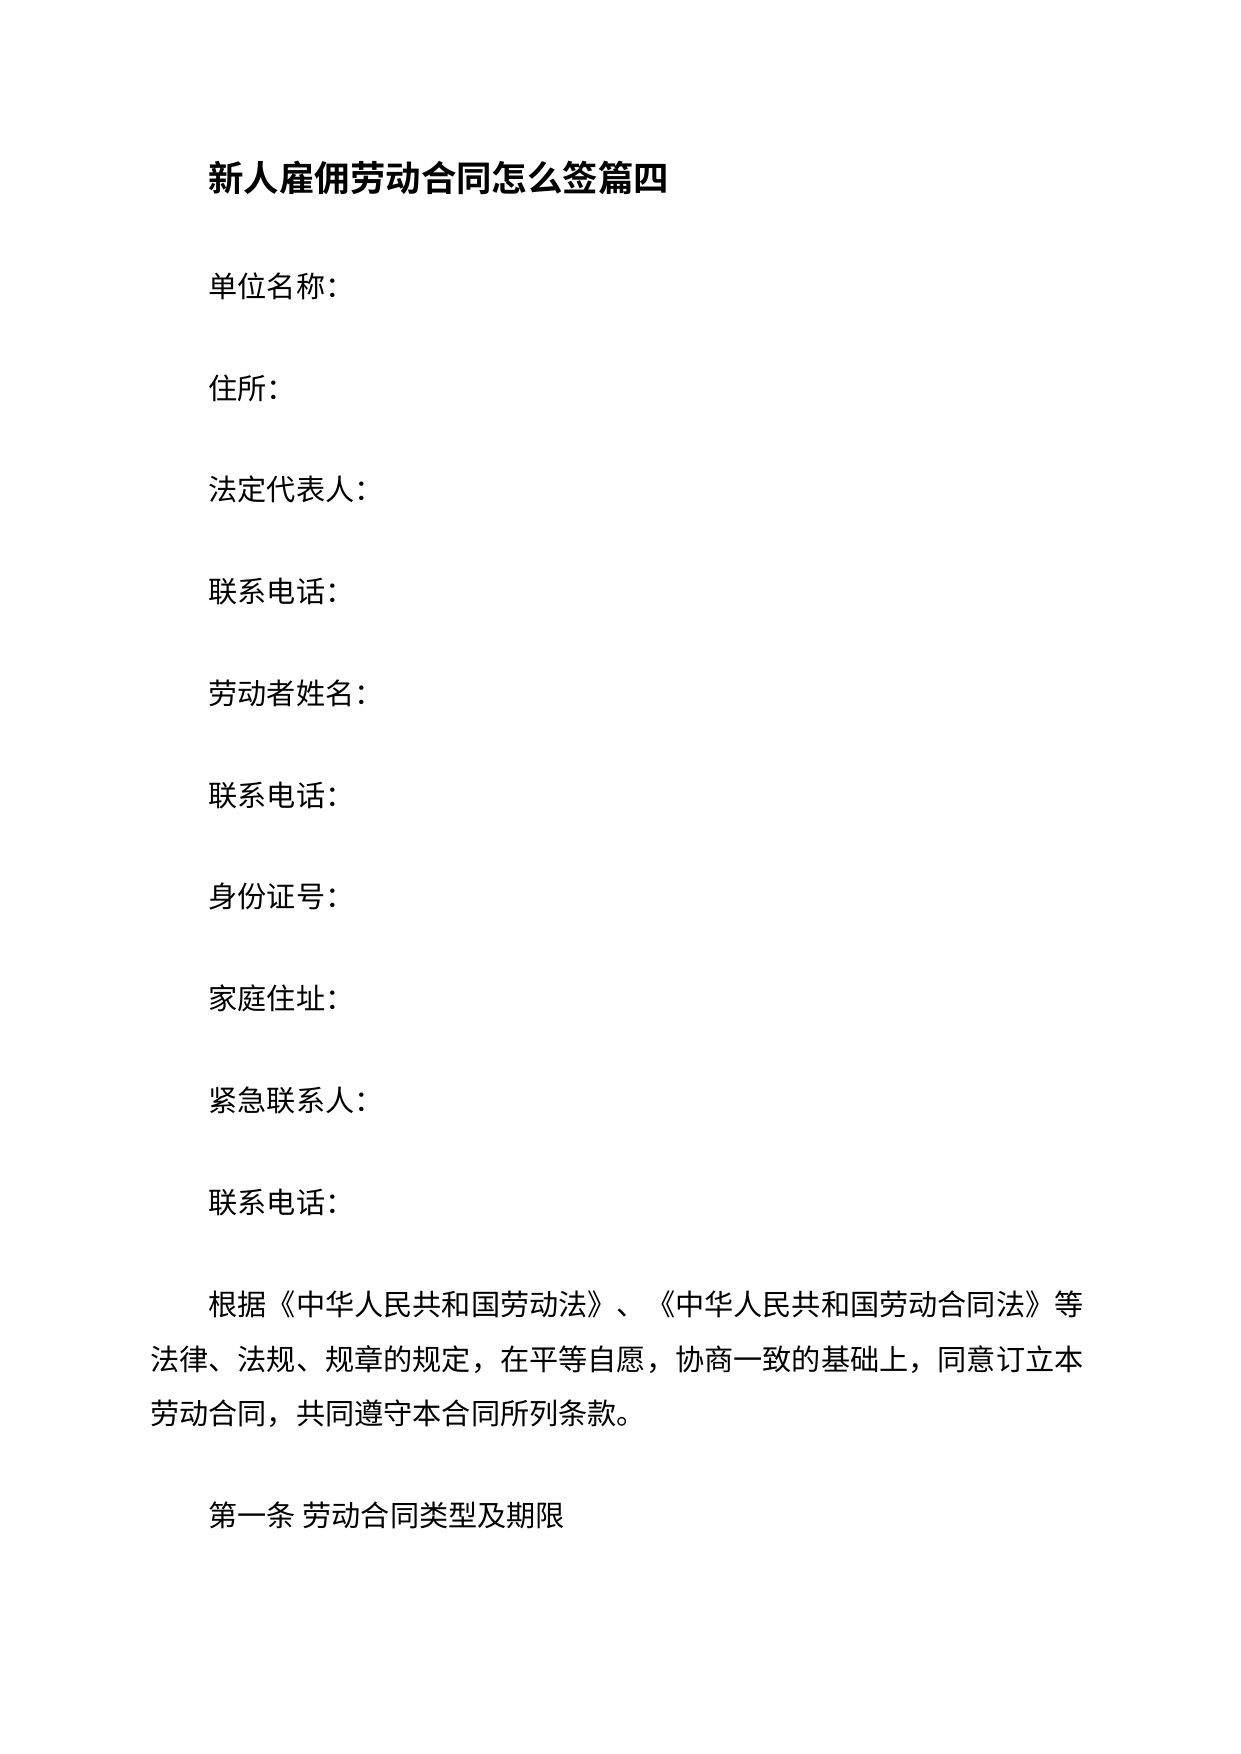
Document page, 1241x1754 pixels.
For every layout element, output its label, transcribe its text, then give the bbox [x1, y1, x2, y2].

text 新人雇佣劳动合同怎么签篇四 [150, 150, 1090, 201]
text 联系电话： [150, 772, 1090, 814]
text 第一条 劳动合同类型及期限 [150, 1493, 1090, 1535]
text 身份证号： [150, 874, 1090, 916]
text 家庭住址： [150, 976, 1090, 1018]
text 根据《中华人民共和国劳动法》、《中华人民共和国劳动合同法》等法律、法规、规章的规定，在平等自愿，协商一致的基础上，同意订立本劳动合同，共同遵守本合同所列条款。 [150, 1281, 1090, 1433]
text 联系电话： [150, 569, 1090, 611]
text 单位名称： [150, 263, 1090, 306]
text 联系电话： [150, 1179, 1090, 1222]
text 紧急联系人： [150, 1078, 1090, 1120]
text 劳动者姓名： [150, 671, 1090, 713]
text 住所： [150, 365, 1090, 407]
text 法定代表人： [150, 467, 1090, 509]
